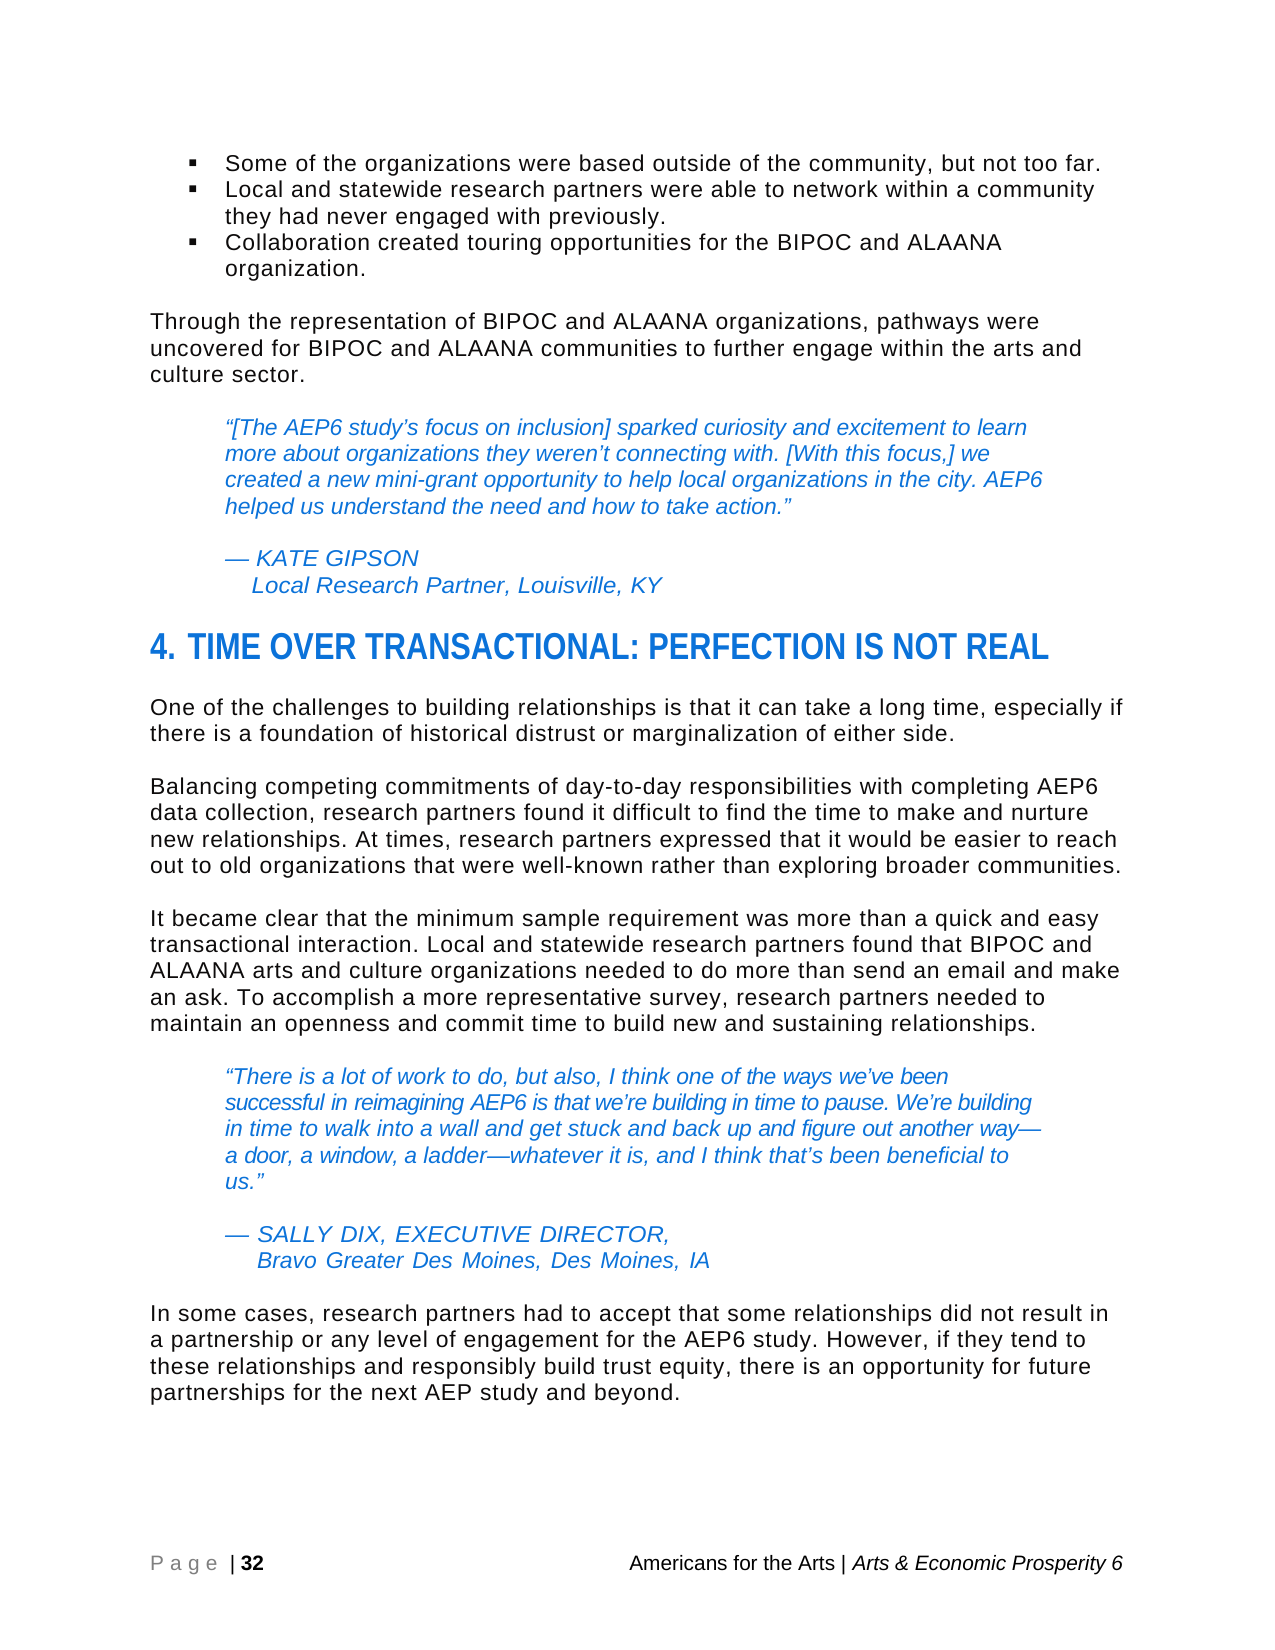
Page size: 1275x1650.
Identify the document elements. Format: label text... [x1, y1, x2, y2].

text One of the challenges to building relationships is that it can take a long time, especially if there is a foundation of historical distrust or marginalization of either side. [150, 694, 1125, 746]
text Through the representation of BIPOC and ALAANA organizations, pathways were uncovered for BIPOC and ALAANA communities to further engage within the arts and culture sector. [150, 308, 1125, 387]
text Balancing competing commitments of day-to-day responsibilities with completing AEP6 data collection, research partners found it difficult to find the time to make and nurture new relationships. At times, research partners expressed that it would be easier to reach out to old organizations that were well-known rather than exploring broader communities. [150, 773, 1125, 878]
text In some cases, research partners had to accept that some relationships did not result in a partnership or any level of engagement for the AEP6 study. However, if they tend to these relationships and responsibly build trust equity, there is an opportunity for future partnerships for the next AEP study and beyond. [150, 1300, 1125, 1405]
text It became clear that the minimum sample requirement was more than a quick and easy transactional interaction. Local and statewide research partners found that BIPOC and ALAANA arts and culture organizations needed to do more than send an email and make an ask. To accomplish a more representative survey, research partners needed to maintain an openness and commit time to build new and sustaining relationships. [150, 904, 1125, 1036]
text 4. TIME OVER TRANSACTIONAL: PERFECTION IS NOT REAL [150, 624, 1125, 667]
text “[The AEP6 study’s focus on inclusion] sparked curiosity and excitement to learn more about organizations they weren’t connecting with. [With this focus,] we created a new mini-grant opportunity to help local organizations in the city. AEP6 helped us understand the need and how to take action.” [225, 413, 1050, 519]
list Collaboration created touring opportunities for the BIPOC and ALAANA organization. [187, 229, 1125, 282]
text — KATE GIPSON Local Research Partner, Louisville, KY [225, 545, 1050, 598]
list Some of the organizations were based outside of the community, but not too far. [187, 150, 1125, 176]
text — SALLY DIX, EXECUTIVE DIRECTOR, [225, 1221, 1050, 1247]
text Bravo Greater Des Moines, Des Moines, IA [225, 1247, 1050, 1273]
list Local and statewide research partners were able to network within a community they had never engaged with previously. [187, 176, 1125, 229]
text “There is a lot of work to do, but also, I think one of the ways we’ve been successful in reimagining AEP6 is that we’re building in time to pause. We’re building in time to walk into a wall and get stuck and back up and figure out another way—a door, a window, a ladder—whatever it is, and I think that’s been beneficial to us.” [225, 1063, 1050, 1194]
